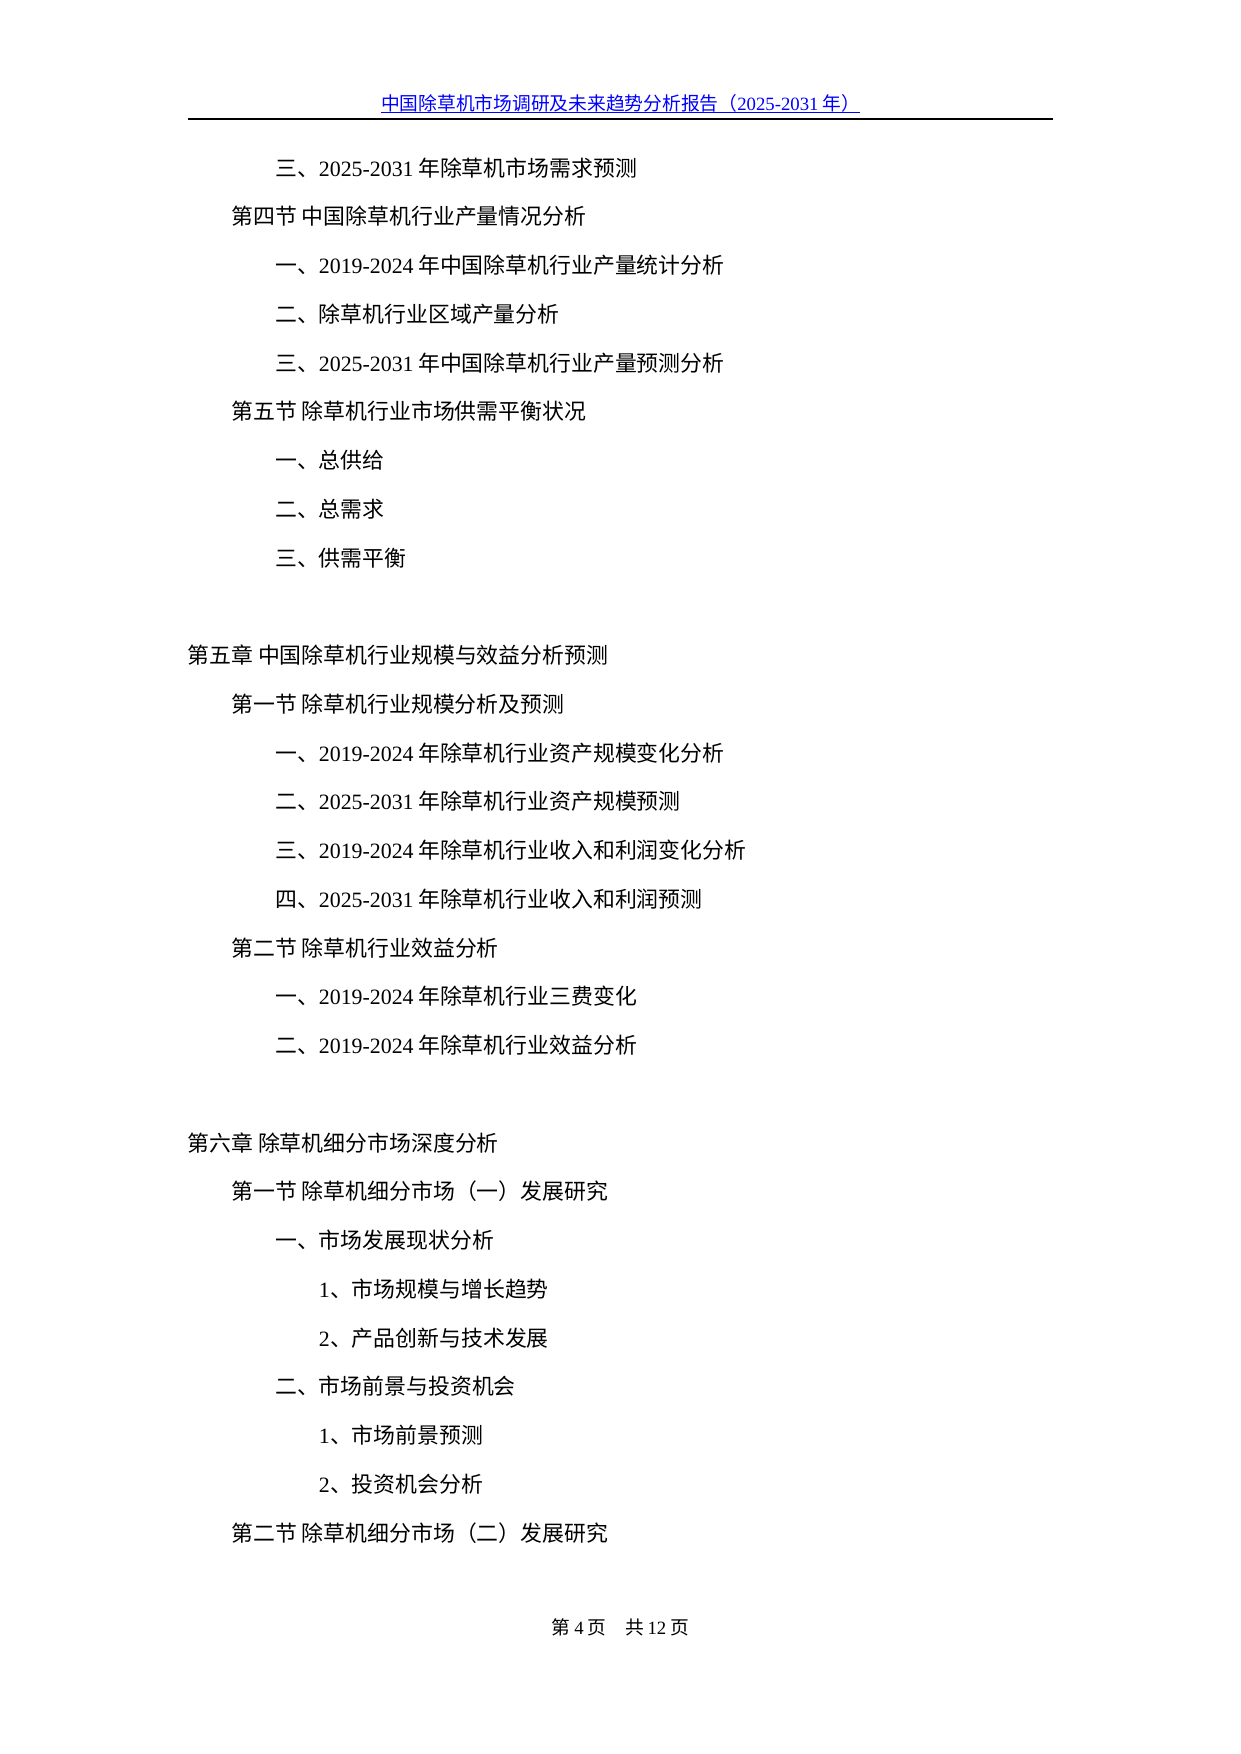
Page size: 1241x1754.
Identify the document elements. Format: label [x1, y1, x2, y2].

text [187, 150, 1053, 1548]
